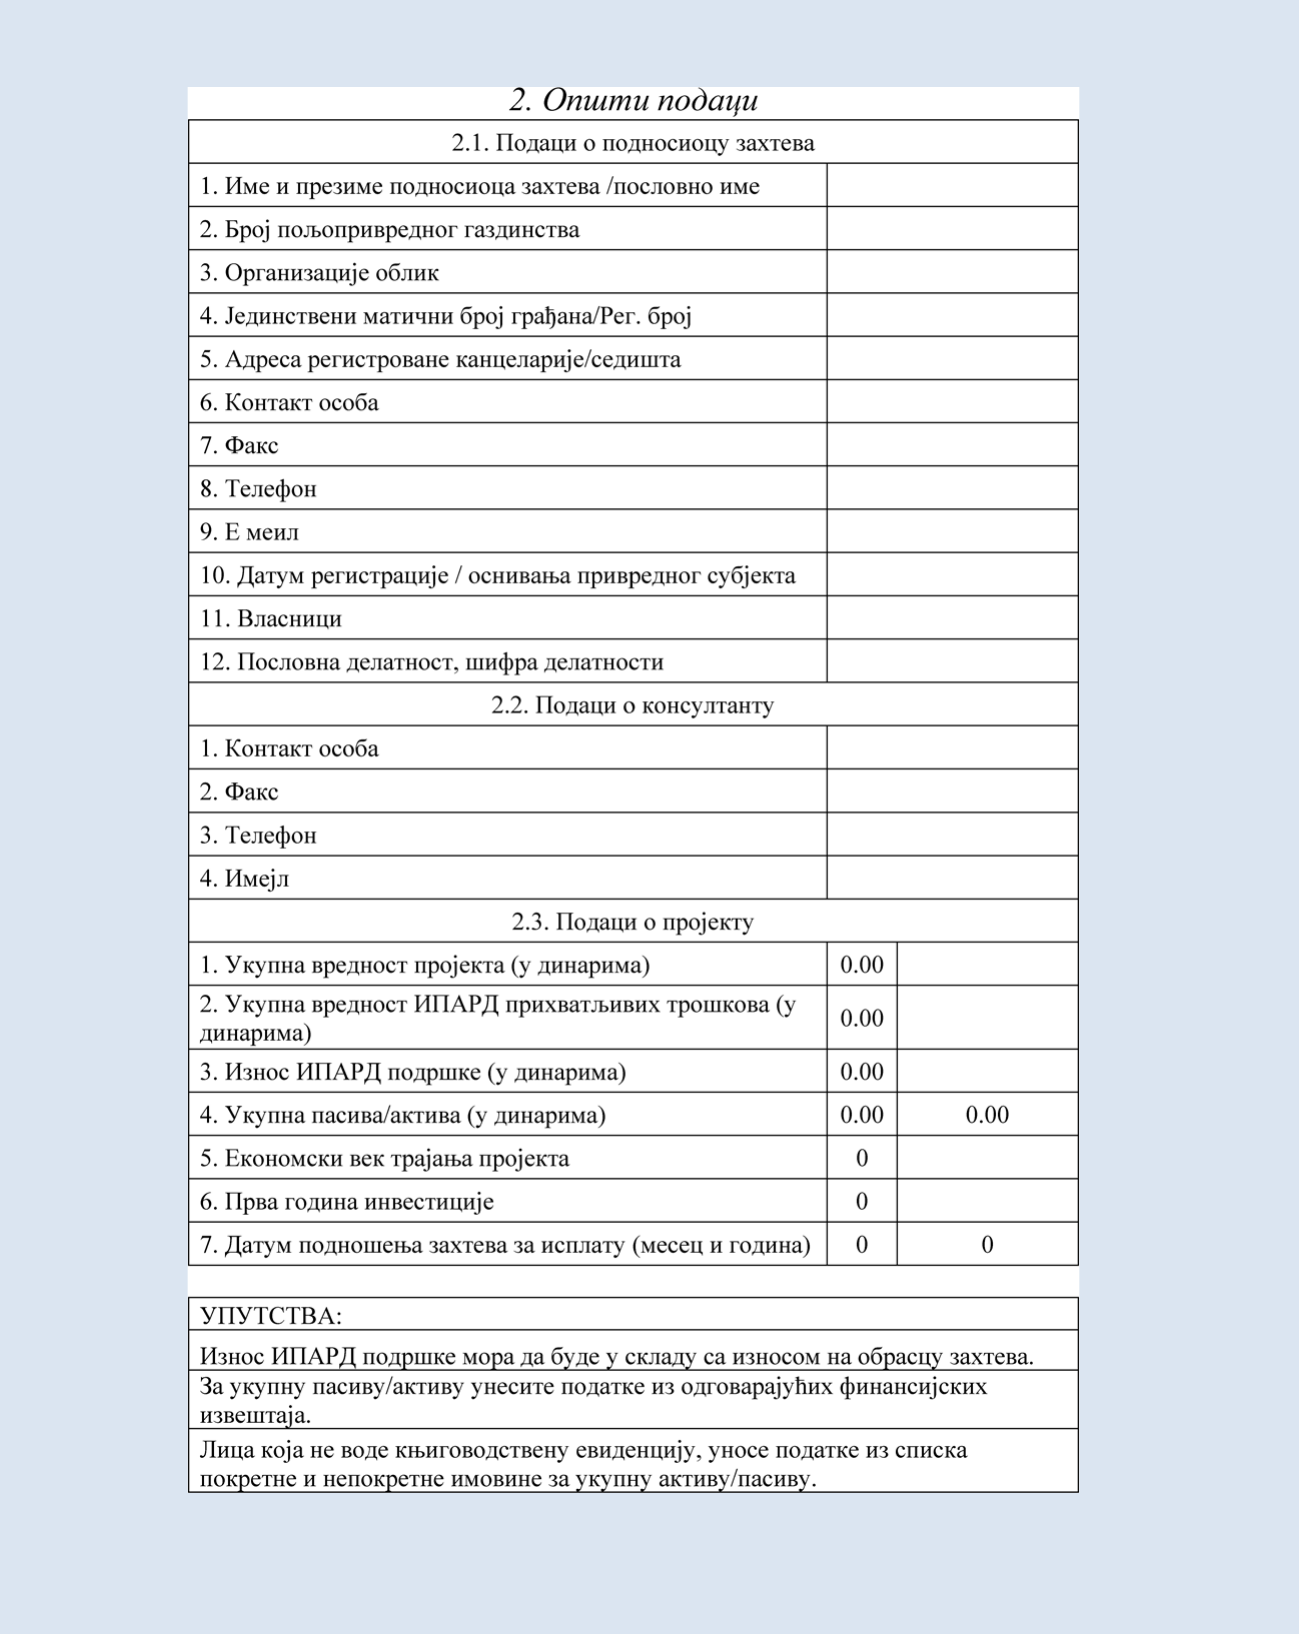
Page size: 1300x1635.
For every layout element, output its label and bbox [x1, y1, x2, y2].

picture [187, 87, 1080, 1493]
